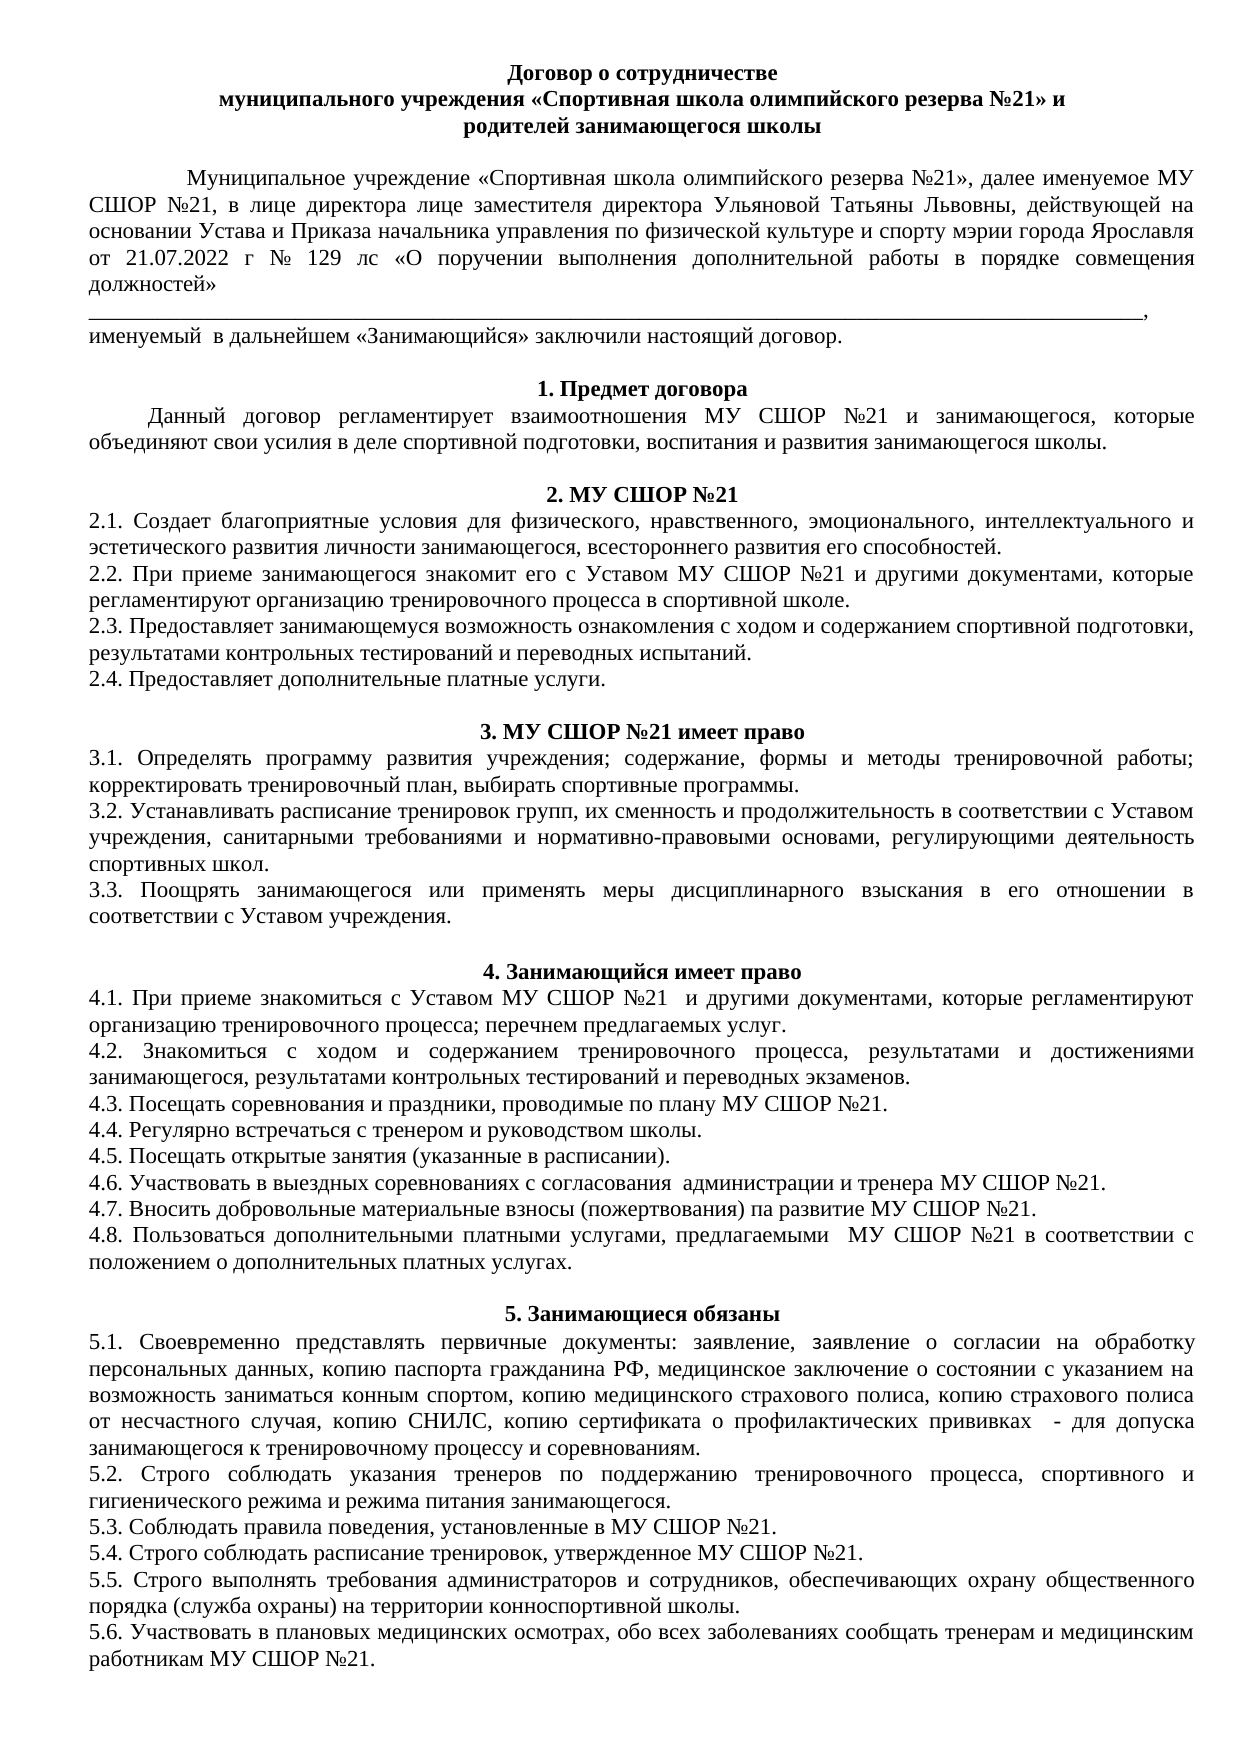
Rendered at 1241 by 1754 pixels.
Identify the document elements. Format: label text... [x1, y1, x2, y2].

text 4. Занимающийся имеет право [89, 958, 1196, 984]
text 4.5. Посещать открытые занятия (указанные в расписании). [89, 1142, 1196, 1169]
text Муниципальное учреждение «Спортивная школа олимпийского резерва №21», далее именуемое МУ СШОР №21, в лице директора лице заместителя директора Ульяновой Татьяны Львовны, действующей на основании Устава и Приказа начальника управления по физической культуре и спорту мэрии города Ярославля от 21.07.2022 г № 129 лс «О поручении выполнения дополнительной работы в порядке совмещения должностей» [89, 164, 1196, 296]
text муниципального учреждения «Спортивная школа олимпийского резерва №21» и [89, 85, 1196, 112]
text 4.7. Вносить добровольные материальные взносы (пожертвования) па развитие МУ СШОР №21. [89, 1195, 1196, 1221]
text 1. Предмет договора [89, 375, 1196, 402]
text 2.3. Предоставляет занимающемуся возможность ознакомления с ходом и содержанием спортивной подготовки, результатами контрольных тестирований и переводных испытаний. [89, 612, 1196, 665]
text 4.3. Посещать соревнования и праздники, проводимые по плану МУ СШОР №21. [89, 1090, 1196, 1116]
text 5.1. Своевременно представлять первичные документы: заявление, заявление о согласии на обработку персональных данных, копию паспорта гражданина РФ, медицинское заключение о состоянии с указанием на возможность заниматься конным спортом, копию медицинского страхового полиса, копию страхового полиса от несчастного случая, копию СНИЛС, копию сертификата о профилактических прививках - для допуска занимающегося к тренировочному процессу и соревнованиям. [89, 1327, 1196, 1460]
text 2.2. При приеме занимающегося знакомит его с Уставом МУ СШОР №21 и другими документами, которые регламентируют организацию тренировочного процесса в спортивной школе. [89, 560, 1196, 612]
text 5. Занимающиеся обязаны [89, 1301, 1196, 1327]
text родителей занимающегося школы [89, 112, 1196, 138]
text 3. МУ СШОР №21 имеет право [89, 718, 1196, 744]
text 5.2. Строго соблюдать указания тренеров по поддержанию тренировочного процесса, спортивного и гигиенического режима и режима питания занимающегося. [89, 1460, 1196, 1513]
text 2.1. Создает благоприятные условия для физического, нравственного, эмоционального, интеллектуального и эстетического развития личности занимающегося, всестороннего развития его способностей. [89, 507, 1196, 560]
text ____________________________________________________________________________________________, именуемый в дальнейшем «Занимающийся» заключили настоящий договор. [89, 296, 1196, 349]
text 4.1. При приеме знакомиться с Уставом МУ СШОР №21 и другими документами, которые регламентируют организацию тренировочного процесса; перечнем предлагаемых услуг. [89, 984, 1196, 1037]
text 4.8. Пользоваться дополнительными платными услугами, предлагаемыми МУ СШОР №21 в соответствии с положением о дополнительных платных услугах. [89, 1221, 1196, 1274]
text 5.6. Участвовать в плановых медицинских осмотрах, обо всех заболеваниях сообщать тренерам и медицинским работникам МУ СШОР №21. [89, 1618, 1196, 1671]
text 5.4. Строго соблюдать расписание тренировок, утвержденное МУ СШОР №21. [89, 1539, 1196, 1566]
text 3.1. Определять программу развития учреждения; содержание, формы и методы тренировочной работы; корректировать тренировочный план, выбирать спортивные программы. [89, 744, 1196, 797]
text 2. МУ СШОР №21 [89, 481, 1196, 507]
text 4.6. Участвовать в выездных соревнованиях с согласования администрации и тренера МУ СШОР №21. [89, 1169, 1196, 1195]
text Данный договор регламентирует взаимоотношения МУ СШОР №21 и занимающегося, которые объединяют свои усилия в деле спортивной подготовки, воспитания и развития занимающегося школы. [89, 402, 1196, 454]
text Договор о сотрудничестве [89, 59, 1196, 85]
text 2.4. Предоставляет дополнительные платные услуги. [89, 665, 1196, 692]
text 5.3. Соблюдать правила поведения, установленные в МУ СШОР №21. [89, 1513, 1196, 1539]
text 3.3. Поощрять занимающегося или применять меры дисциплинарного взыскания в его отношении в соответствии с Уставом учреждения. [89, 876, 1196, 929]
text 4.4. Регулярно встречаться с тренером и руководством школы. [89, 1116, 1196, 1142]
text 4.2. Знакомиться с ходом и содержанием тренировочного процесса, результатами и достижениями занимающегося, результатами контрольных тестирований и переводных экзаменов. [89, 1037, 1196, 1090]
text 3.2. Устанавливать расписание тренировок групп, их сменность и продолжительность в соответствии с Уставом учреждения, санитарными требованиями и нормативно-правовыми основами, регулирующими деятельность спортивных школ. [89, 797, 1196, 876]
text 5.5. Строго выполнять требования администраторов и сотрудников, обеспечивающих охрану общественного порядка (служба охраны) на территории конноспортивной школы. [89, 1566, 1196, 1618]
